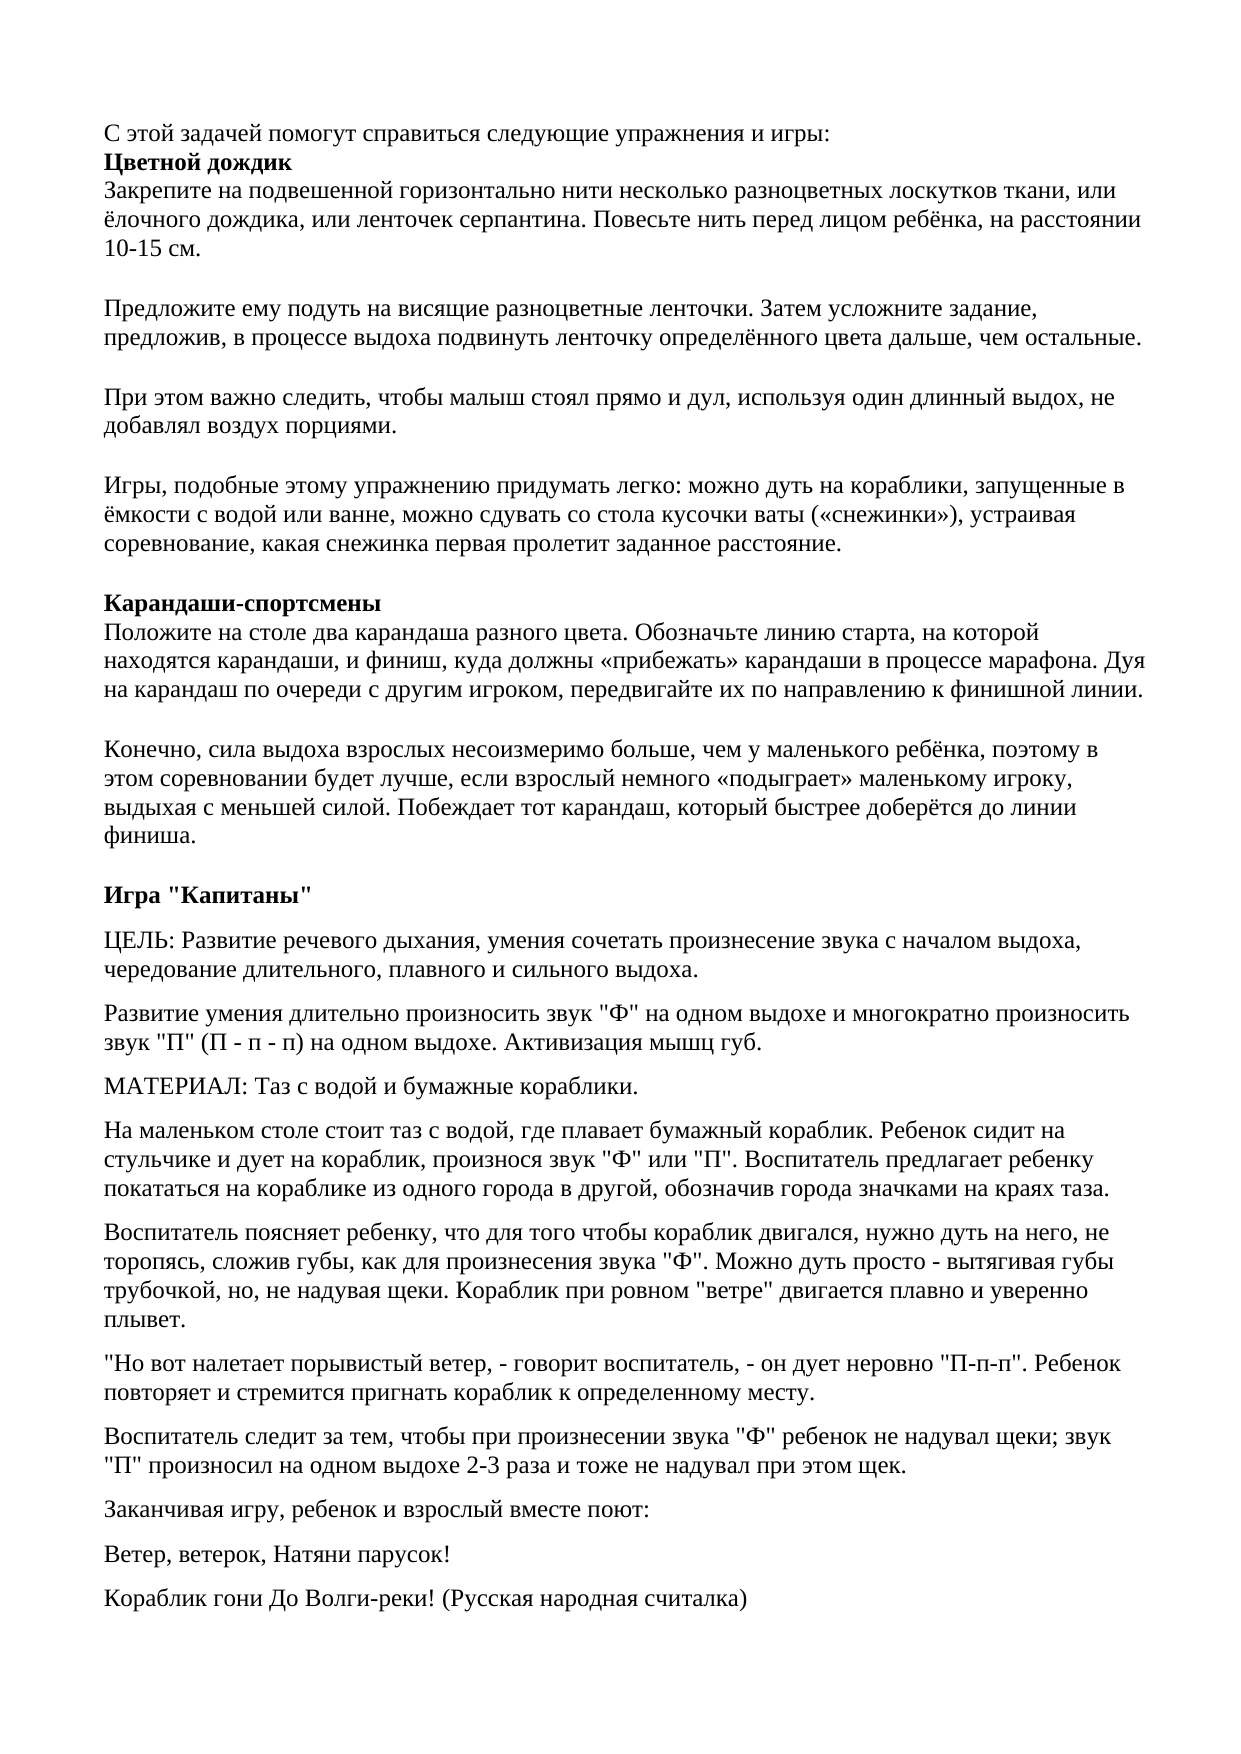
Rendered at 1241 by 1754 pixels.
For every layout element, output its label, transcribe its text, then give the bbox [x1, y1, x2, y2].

text Кораблик гони До Волги-реки! (Русская народная считалка) [103, 1583, 1152, 1612]
text Развитие умения длительно произносить звук "Ф" на одном выдохе и многократно произносить звук "П" (П - п - п) на одном выдохе. Активизация мышц губ. [103, 998, 1152, 1056]
text МАТЕРИАЛ: Таз с водой и бумажные кораблики. [103, 1071, 1152, 1100]
text Закрепите на подвешенной горизонтально нити несколько разноцветных лоскутков ткани, или ёлочного дождика, или ленточек серпантина. Повесьте нить перед лицом ребёнка, на расстоянии 10-15 см. [103, 176, 1152, 262]
text На маленьком столе стоит таз с водой, где плавает бумажный кораблик. Ребенок сидит на стульчике и дует на кораблик, произнося звук "Ф" или "П". Воспитатель предлагает ребенку покататься на кораблике из одного города в другой, обозначив города значками на краях таза. [103, 1116, 1152, 1202]
text Предложите ему подуть на висящие разноцветные ленточки. Затем усложните задание, предложив, в процессе выдоха подвинуть ленточку определённого цвета дальше, чем остальные. [103, 293, 1152, 351]
text ЦЕЛЬ: Развитие речевого дыхания, умения сочетать произнесение звука с началом выдоха, чередование длительного, плавного и сильного выдоха. [103, 925, 1152, 982]
text Карандаши-спортсмены [103, 588, 1152, 617]
text При этом важно следить, чтобы малыш стоял прямо и дул, используя один длинный выдох, не добавлял воздух порциями. [103, 382, 1152, 439]
text "Но вот налетает порывистый ветер, - говорит воспитатель, - он дует неровно "П-п-п". Ребенок повторяет и стремится пригнать кораблик к определенному месту. [103, 1348, 1152, 1406]
text Цветной дождик [103, 147, 1152, 176]
text Положите на столе два карандаша разного цвета. Обозначьте линию старта, на которой находятся карандаши, и финиш, куда должны «прибежать» карандаши в процессе марафона. Дуя на карандаш по очереди с другим игроком, передвигайте их по направлению к финишной линии. [103, 617, 1152, 703]
text Игра "Капитаны" [103, 881, 1152, 909]
text Воспитатель поясняет ребенку, что для того чтобы кораблик двигался, нужно дуть на него, не торопясь, сложив губы, как для произнесения звука "Ф". Можно дуть просто - вытягивая губы трубочкой, но, не надувая щеки. Кораблик при ровном "ветре" двигается плавно и уверенно плывет. [103, 1217, 1152, 1332]
text Заканчивая игру, ребенок и взрослый вместе поют: [103, 1494, 1152, 1523]
text Игры, подобные этому упражнению придумать легко: можно дуть на кораблики, запущенные в ёмкости с водой или ванне, можно сдувать со стола кусочки ваты («снежинки»), устраивая соревнование, какая снежинка первая пролетит заданное расстояние. [103, 471, 1152, 557]
text Ветер, ветерок, Натяни парусок! [103, 1539, 1152, 1567]
text Воспитатель следит за тем, чтобы при произнесении звука "Ф" ребенок не надувал щеки; звук "П" произносил на одном выдохе 2-3 раза и тоже не надувал при этом щек. [103, 1421, 1152, 1479]
text С этой задачей помогут справиться следующие упражнения и игры: [103, 118, 1152, 147]
text Конечно, сила выдоха взрослых несоизмеримо больше, чем у маленького ребёнка, поэтому в этом соревновании будет лучше, если взрослый немного «подыграет» маленькому игроку, выдыхая с меньшей силой. Побеждает тот карандаш, который быстрее доберётся до линии финиша. [103, 734, 1152, 849]
